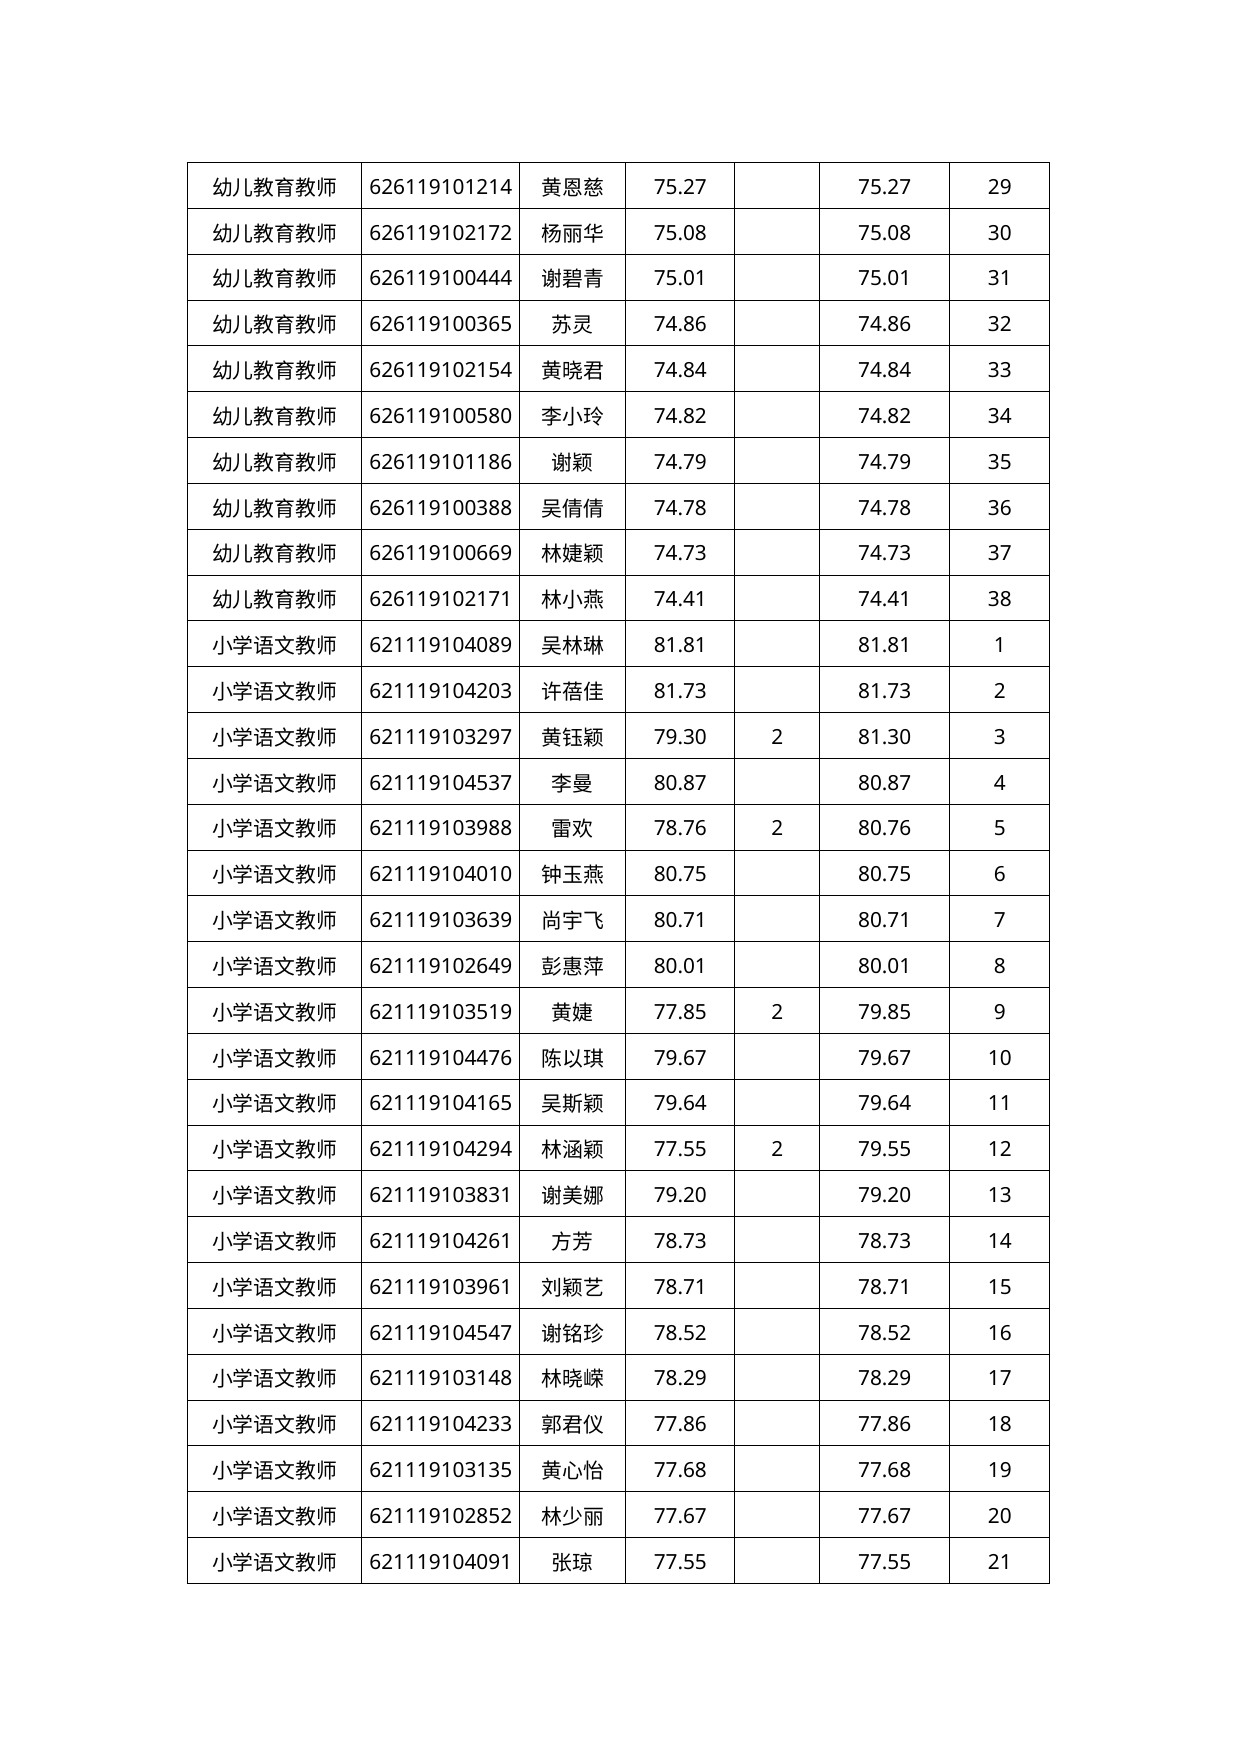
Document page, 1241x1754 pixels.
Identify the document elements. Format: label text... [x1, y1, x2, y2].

table_cell [735, 530, 819, 574]
table_cell 626119102154 [362, 346, 519, 391]
table_cell 77.86 [820, 1401, 949, 1445]
table_cell 74.41 [820, 576, 949, 620]
table_cell 29 [950, 163, 1049, 208]
table_cell 621119104476 [362, 1034, 519, 1079]
table_cell 36 [950, 484, 1049, 529]
table_cell 626119100365 [362, 301, 519, 345]
table_cell 74.82 [626, 392, 734, 437]
table_cell 谢铭珍 [520, 1309, 625, 1354]
table_cell 小学语文教师 [188, 805, 361, 849]
table_cell 78.29 [626, 1355, 734, 1399]
table_cell 幼儿教育教师 [188, 346, 361, 391]
table_cell 621119103148 [362, 1355, 519, 1399]
table_cell 33 [950, 346, 1049, 391]
table_cell 4 [950, 759, 1049, 804]
table_cell 小学语文教师 [188, 1080, 361, 1124]
table_cell [735, 392, 819, 437]
table_cell 75.08 [820, 209, 949, 254]
table_cell 苏灵 [520, 301, 625, 345]
table_cell 黄恩慈 [520, 163, 625, 208]
table_cell 吴林琳 [520, 621, 625, 666]
table_cell 74.41 [626, 576, 734, 620]
table_cell [735, 1217, 819, 1262]
table_cell 吴斯颖 [520, 1080, 625, 1124]
table_cell 626119100669 [362, 530, 519, 574]
table_cell 小学语文教师 [188, 1492, 361, 1537]
table_cell 小学语文教师 [188, 988, 361, 1033]
table_cell 31 [950, 255, 1049, 299]
table_cell 小学语文教师 [188, 896, 361, 941]
table_cell 621119103639 [362, 896, 519, 941]
table_cell 79.30 [626, 713, 734, 758]
table_cell 78.73 [820, 1217, 949, 1262]
table_cell 38 [950, 576, 1049, 620]
table_cell [735, 1538, 819, 1583]
table_cell 雷欢 [520, 805, 625, 849]
table_cell 11 [950, 1080, 1049, 1124]
table_cell 小学语文教师 [188, 667, 361, 712]
table_cell 621119104294 [362, 1126, 519, 1170]
table_cell 80.01 [820, 942, 949, 987]
table_cell 小学语文教师 [188, 1309, 361, 1354]
table_cell 621119103988 [362, 805, 519, 849]
table_cell 黄婕 [520, 988, 625, 1033]
table_cell 小学语文教师 [188, 1263, 361, 1308]
table_cell 8 [950, 942, 1049, 987]
table_cell 78.29 [820, 1355, 949, 1399]
table_cell 79.20 [626, 1171, 734, 1216]
table_cell 许蓓佳 [520, 667, 625, 712]
table_cell [735, 209, 819, 254]
table_cell 621119103297 [362, 713, 519, 758]
table_cell [735, 484, 819, 529]
table_cell 小学语文教师 [188, 1034, 361, 1079]
table_cell 小学语文教师 [188, 1171, 361, 1216]
table_cell 林涵颖 [520, 1126, 625, 1170]
table_cell 小学语文教师 [188, 942, 361, 987]
table_cell 吴倩倩 [520, 484, 625, 529]
table_cell 621119103831 [362, 1171, 519, 1216]
table_cell 621119104203 [362, 667, 519, 712]
table_cell 74.73 [626, 530, 734, 574]
table_cell 小学语文教师 [188, 1446, 361, 1491]
table_cell 74.84 [820, 346, 949, 391]
table_cell 79.64 [820, 1080, 949, 1124]
table_cell 小学语文教师 [188, 851, 361, 895]
table_cell 杨丽华 [520, 209, 625, 254]
table_cell 谢碧青 [520, 255, 625, 299]
table_cell 78.73 [626, 1217, 734, 1262]
table_cell 621119104010 [362, 851, 519, 895]
table_cell 34 [950, 392, 1049, 437]
table_cell 74.79 [626, 438, 734, 483]
table_cell 16 [950, 1309, 1049, 1354]
table_cell 幼儿教育教师 [188, 576, 361, 620]
table_cell 74.73 [820, 530, 949, 574]
table_cell 方芳 [520, 1217, 625, 1262]
table_cell [735, 346, 819, 391]
table_cell 小学语文教师 [188, 621, 361, 666]
table_cell 74.78 [820, 484, 949, 529]
table_cell 2 [735, 1126, 819, 1170]
table_cell 幼儿教育教师 [188, 209, 361, 254]
table_cell 74.86 [626, 301, 734, 345]
table_cell [735, 759, 819, 804]
table_cell 74.86 [820, 301, 949, 345]
table_cell 75.27 [626, 163, 734, 208]
table_cell 77.55 [820, 1538, 949, 1583]
table_cell 9 [950, 988, 1049, 1033]
table_cell 小学语文教师 [188, 1355, 361, 1399]
table_cell [735, 1080, 819, 1124]
table_cell 张琼 [520, 1538, 625, 1583]
table_cell 80.87 [626, 759, 734, 804]
table_cell 12 [950, 1126, 1049, 1170]
table_cell 黄钰颖 [520, 713, 625, 758]
table_cell 81.73 [626, 667, 734, 712]
table_cell 17 [950, 1355, 1049, 1399]
table_cell 刘颖艺 [520, 1263, 625, 1308]
table_cell 74.82 [820, 392, 949, 437]
table_cell 80.01 [626, 942, 734, 987]
table_cell 626119100580 [362, 392, 519, 437]
table_cell 78.76 [626, 805, 734, 849]
table_cell 75.08 [626, 209, 734, 254]
table_cell 林少丽 [520, 1492, 625, 1537]
table_cell 13 [950, 1171, 1049, 1216]
table_cell [735, 255, 819, 299]
table_cell 幼儿教育教师 [188, 392, 361, 437]
table_cell 626119100444 [362, 255, 519, 299]
table_cell 77.68 [820, 1446, 949, 1491]
table_cell 谢美娜 [520, 1171, 625, 1216]
table_cell 林婕颖 [520, 530, 625, 574]
table_cell 19 [950, 1446, 1049, 1491]
table_cell 2 [735, 805, 819, 849]
table_cell 75.01 [820, 255, 949, 299]
table_cell [735, 576, 819, 620]
table_cell [735, 1309, 819, 1354]
table_cell 35 [950, 438, 1049, 483]
table_cell 81.81 [626, 621, 734, 666]
table_cell 626119102171 [362, 576, 519, 620]
table_cell 79.20 [820, 1171, 949, 1216]
table_cell 幼儿教育教师 [188, 255, 361, 299]
table_cell [735, 851, 819, 895]
table_cell [735, 942, 819, 987]
table_cell 谢颖 [520, 438, 625, 483]
table_cell 1 [950, 621, 1049, 666]
table_cell 78.52 [820, 1309, 949, 1354]
table_cell 75.01 [626, 255, 734, 299]
table_cell 14 [950, 1217, 1049, 1262]
table_cell 77.86 [626, 1401, 734, 1445]
table_cell 79.64 [626, 1080, 734, 1124]
table_cell 幼儿教育教师 [188, 438, 361, 483]
table_cell 林小燕 [520, 576, 625, 620]
table_cell 彭惠萍 [520, 942, 625, 987]
table_cell 621119104547 [362, 1309, 519, 1354]
table_cell 80.75 [626, 851, 734, 895]
table_cell 幼儿教育教师 [188, 301, 361, 345]
table_cell 77.68 [626, 1446, 734, 1491]
table_cell 20 [950, 1492, 1049, 1537]
table_cell 77.85 [626, 988, 734, 1033]
table_cell 15 [950, 1263, 1049, 1308]
table_cell [735, 1034, 819, 1079]
table_cell 79.85 [820, 988, 949, 1033]
table_cell 黄心怡 [520, 1446, 625, 1491]
table_cell 626119102172 [362, 209, 519, 254]
table_cell 621119102649 [362, 942, 519, 987]
table_cell [735, 1171, 819, 1216]
table_cell 32 [950, 301, 1049, 345]
table_cell 小学语文教师 [188, 1538, 361, 1583]
table_cell 80.71 [820, 896, 949, 941]
table_cell 7 [950, 896, 1049, 941]
table_cell 74.79 [820, 438, 949, 483]
table_cell 77.55 [626, 1538, 734, 1583]
table_cell [735, 1263, 819, 1308]
table_cell 3 [950, 713, 1049, 758]
table_cell 18 [950, 1401, 1049, 1445]
table_cell 77.67 [820, 1492, 949, 1537]
table_cell 621119103961 [362, 1263, 519, 1308]
table_cell [735, 438, 819, 483]
table_cell 79.67 [626, 1034, 734, 1079]
table_cell 2 [735, 713, 819, 758]
table_cell 626119101214 [362, 163, 519, 208]
table_cell 621119104261 [362, 1217, 519, 1262]
table_cell [735, 301, 819, 345]
table_cell 81.30 [820, 713, 949, 758]
table_cell 小学语文教师 [188, 759, 361, 804]
table_cell 6 [950, 851, 1049, 895]
table_cell [735, 1355, 819, 1399]
table_cell 621119102852 [362, 1492, 519, 1537]
table_cell [735, 621, 819, 666]
table_cell 621119104233 [362, 1401, 519, 1445]
table_cell 黄晓君 [520, 346, 625, 391]
table_cell 81.81 [820, 621, 949, 666]
table_cell 幼儿教育教师 [188, 530, 361, 574]
table_cell 80.87 [820, 759, 949, 804]
table_cell [735, 1401, 819, 1445]
table_cell 621119103135 [362, 1446, 519, 1491]
table_cell 李曼 [520, 759, 625, 804]
table_cell 林晓嵘 [520, 1355, 625, 1399]
table_cell 80.75 [820, 851, 949, 895]
table_cell 小学语文教师 [188, 713, 361, 758]
table_cell 李小玲 [520, 392, 625, 437]
table_cell 小学语文教师 [188, 1217, 361, 1262]
table_cell 钟玉燕 [520, 851, 625, 895]
table_cell 80.71 [626, 896, 734, 941]
table_cell 621119104165 [362, 1080, 519, 1124]
table_cell 78.52 [626, 1309, 734, 1354]
table_cell 621119103519 [362, 988, 519, 1033]
table_cell 10 [950, 1034, 1049, 1079]
table_cell 2 [735, 988, 819, 1033]
table_cell 37 [950, 530, 1049, 574]
table_cell 621119104091 [362, 1538, 519, 1583]
table_cell 尚宇飞 [520, 896, 625, 941]
table_cell 79.67 [820, 1034, 949, 1079]
table_cell 75.27 [820, 163, 949, 208]
table_cell 小学语文教师 [188, 1401, 361, 1445]
table_cell 79.55 [820, 1126, 949, 1170]
table_cell 幼儿教育教师 [188, 163, 361, 208]
table_cell 78.71 [820, 1263, 949, 1308]
table_cell 幼儿教育教师 [188, 484, 361, 529]
table_cell 郭君仪 [520, 1401, 625, 1445]
table_cell 74.78 [626, 484, 734, 529]
table_cell [735, 1446, 819, 1491]
table_cell 2 [950, 667, 1049, 712]
table_cell 77.67 [626, 1492, 734, 1537]
table_cell 81.73 [820, 667, 949, 712]
table_cell [735, 163, 819, 208]
table_cell 626119101186 [362, 438, 519, 483]
table_cell [735, 667, 819, 712]
table_cell 小学语文教师 [188, 1126, 361, 1170]
table_cell 621119104537 [362, 759, 519, 804]
table_cell 626119100388 [362, 484, 519, 529]
table_cell [735, 896, 819, 941]
table_cell [735, 1492, 819, 1537]
table_cell 陈以琪 [520, 1034, 625, 1079]
table_cell 78.71 [626, 1263, 734, 1308]
table_cell 80.76 [820, 805, 949, 849]
table_cell 21 [950, 1538, 1049, 1583]
table_cell 5 [950, 805, 1049, 849]
table_cell 77.55 [626, 1126, 734, 1170]
table_cell 74.84 [626, 346, 734, 391]
table_cell 30 [950, 209, 1049, 254]
table_cell 621119104089 [362, 621, 519, 666]
